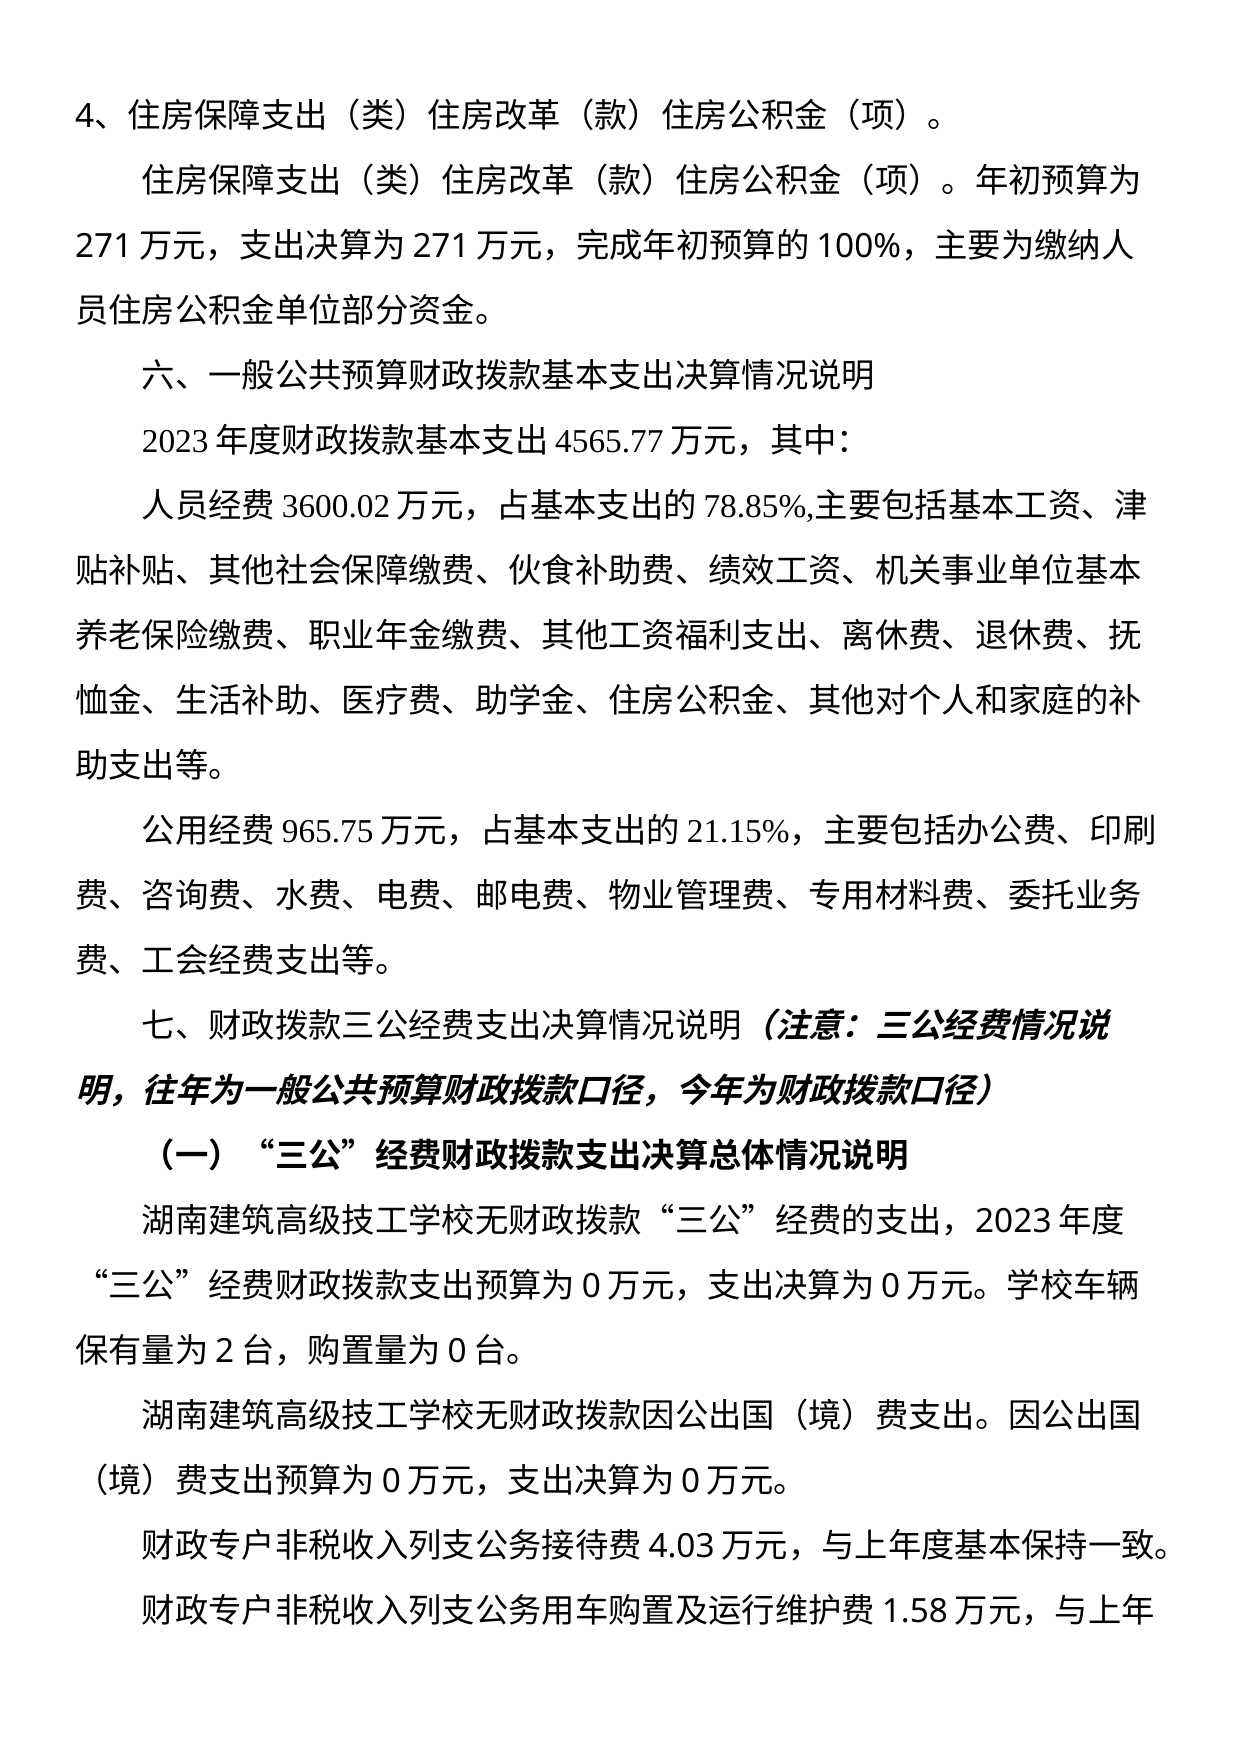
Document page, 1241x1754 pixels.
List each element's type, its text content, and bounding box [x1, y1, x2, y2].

text 公用经费965.75万元，占基本支出的21.15%，主要包括办公费、印刷费、咨询费、水费、电费、邮电费、物业管理费、专用材料费、委托业务费、工会经费支出等。 [75, 796, 1165, 991]
text 财政专户非税收入列支公务接待费4.03万元，与上年度基本保持一致。 [75, 1511, 1165, 1576]
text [75, 1576, 1165, 1641]
text 六、一般公共预算财政拨款基本支出决算情况说明 [75, 341, 1165, 406]
text 湖南建筑高级技工学校无财政拨款“三公”经费的支出，2023年度“三公”经费财政拨款支出预算为0万元，支出决算为0万元。学校车辆保有量为2台，购置量为0台。 [75, 1186, 1165, 1381]
text 人员经费3600.02万元，占基本支出的78.85%,主要包括基本工资、津贴补贴、其他社会保障缴费、伙食补助费、绩效工资、机关事业单位基本养老保险缴费、职业年金缴费、其他工资福利支出、离休费、退休费、抚恤金、生活补助、医疗费、助学金、住房公积金、其他对个人和家庭的补助支出等。 [75, 471, 1165, 796]
text 湖南建筑高级技工学校无财政拨款因公出国（境）费支出。因公出国（境）费支出预算为0万元，支出决算为0万元。 [75, 1381, 1165, 1511]
text 2023年度财政拨款基本支出4565.77万元，其中： [75, 406, 1165, 471]
text 住房保障支出（类）住房改革（款）住房公积金（项）。年初预算为271万元，支出决算为271万元，完成年初预算的100%，主要为缴纳人员住房公积金单位部分资金。 [75, 146, 1165, 341]
list 4、住房保障支出（类）住房改革（款）住房公积金（项）。 [75, 81, 1165, 146]
text 七、财政拨款三公经费支出决算情况说明（注意：三公经费情况说明，往年为一般公共预算财政拨款口径，今年为财政拨款口径） [75, 991, 1165, 1121]
text （一）“三公”经费财政拨款支出决算总体情况说明 [75, 1121, 1165, 1186]
